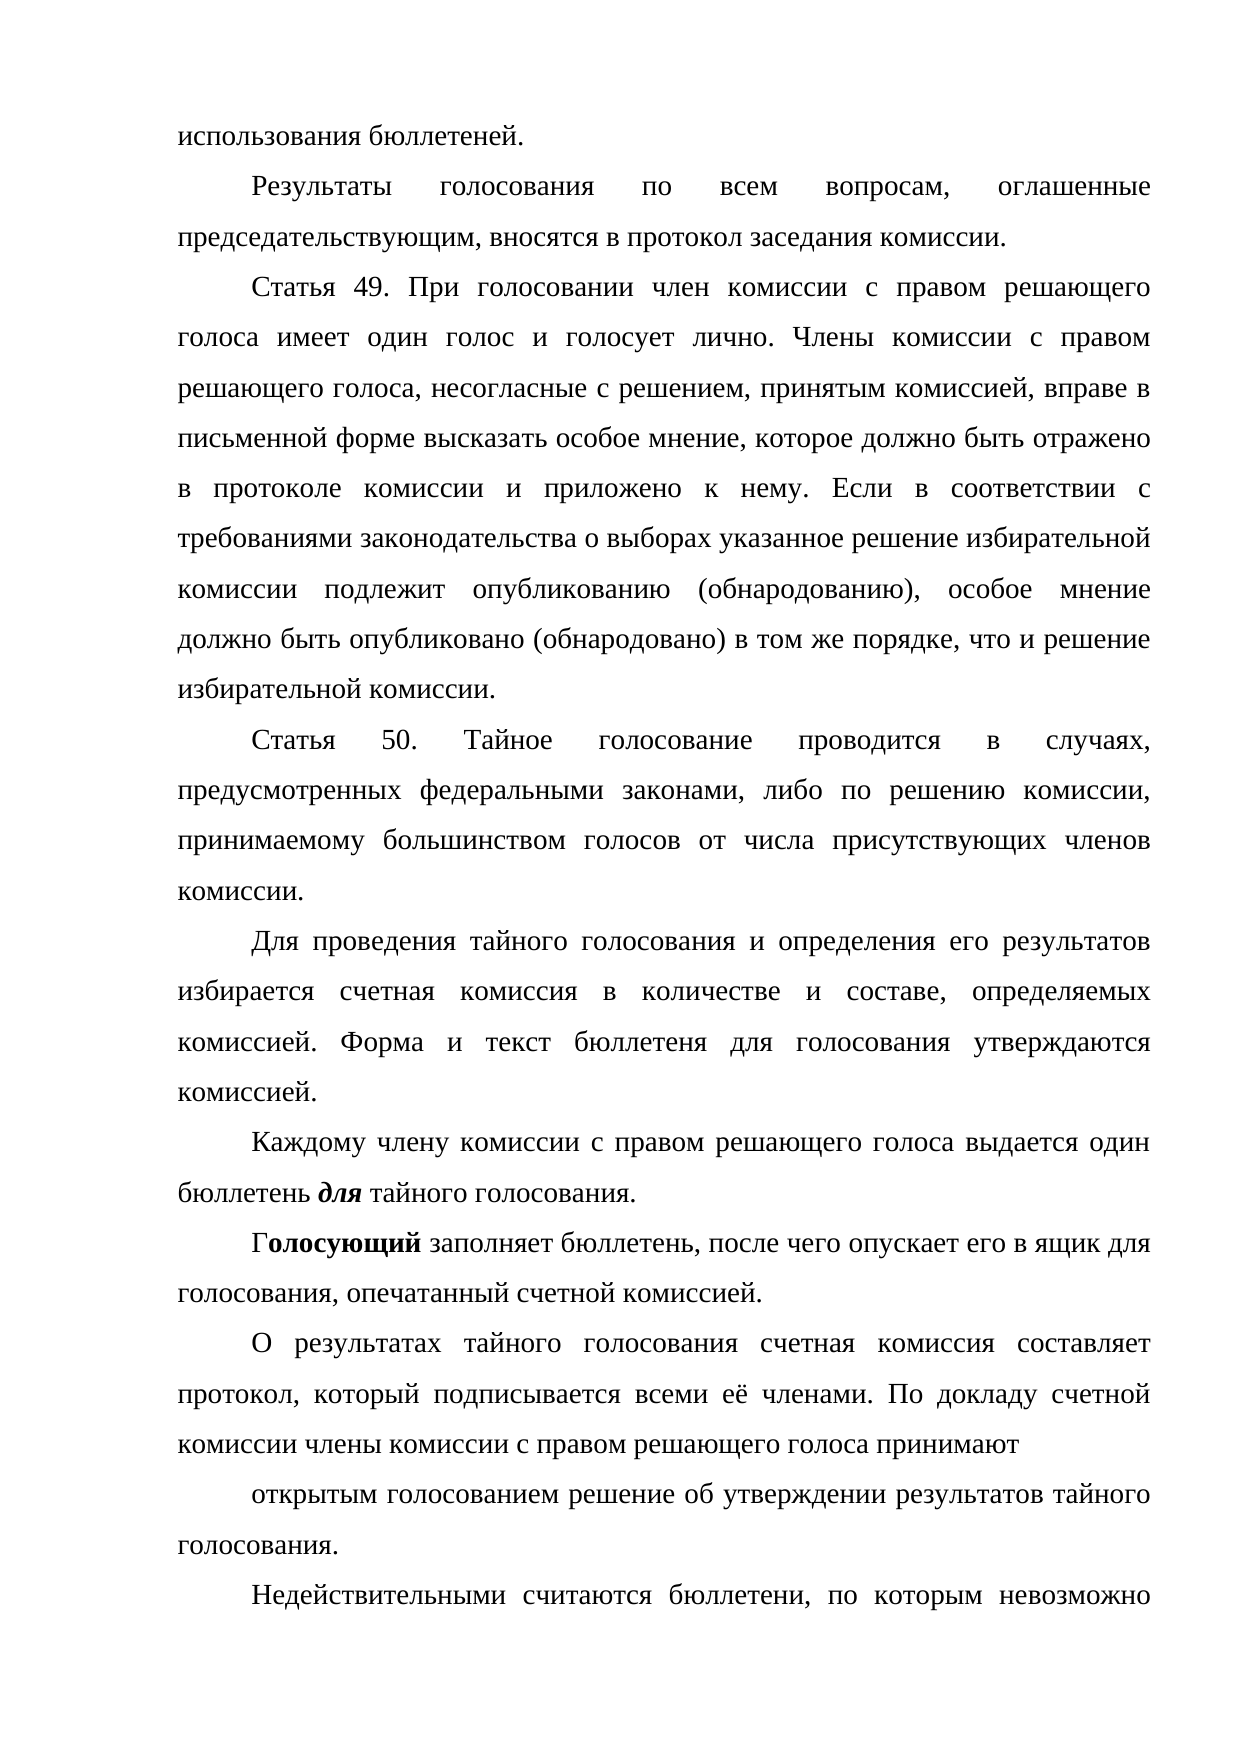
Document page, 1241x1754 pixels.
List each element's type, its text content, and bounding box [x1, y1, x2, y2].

text Для проведения тайного голосования и определения его результатов избирается счетная комиссия в количестве и составе, определяемых комиссией. Форма и текст бюллетеня для голосования утверждаются комиссией. [177, 923, 1152, 1108]
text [177, 118, 1152, 152]
text Голосующий заполняет бюллетень, после чего опускает его в ящик для голосования, опечатанный счетной комиссией. [177, 1225, 1152, 1309]
text Статья 50. Тайное голосование проводится в случаях, предусмотренных федеральными законами, либо по решению комиссии, принимаемому большинством голосов от числа присутствующих членов комиссии. [177, 722, 1152, 906]
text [177, 1577, 1152, 1611]
text О результатах тайного голосования счетная комиссия составляет протокол, который подписывается всеми её членами. По докладу счетной комиссии члены комиссии с правом решающего голоса принимают [177, 1326, 1152, 1460]
text открытым голосованием решение об утверждении результатов тайного голосования. [177, 1477, 1152, 1560]
text Каждому члену комиссии с правом решающего голоса выдается один бюллетень для тайного голосования. [177, 1124, 1152, 1208]
text Статья 49. При голосовании член комиссии с правом решающего голоса имеет один голос и голосует лично. Члены комиссии с правом решающего голоса, несогласные с решением, принятым комиссией, вправе в письменной форме высказать особое мнение, которое должно быть отражено в протоколе комиссии и приложено к нему. Если в соответствии с требованиями законодательства о выборах указанное решение избирательной комиссии подлежит опубликованию (обнародованию), особое мнение должно быть опубликовано (обнародовано) в том же порядке, что и решение избирательной комиссии. [177, 269, 1152, 705]
text Результаты голосования по всем вопросам, оглашенные председательствующим, вносятся в протокол заседания комиссии. [177, 168, 1152, 252]
